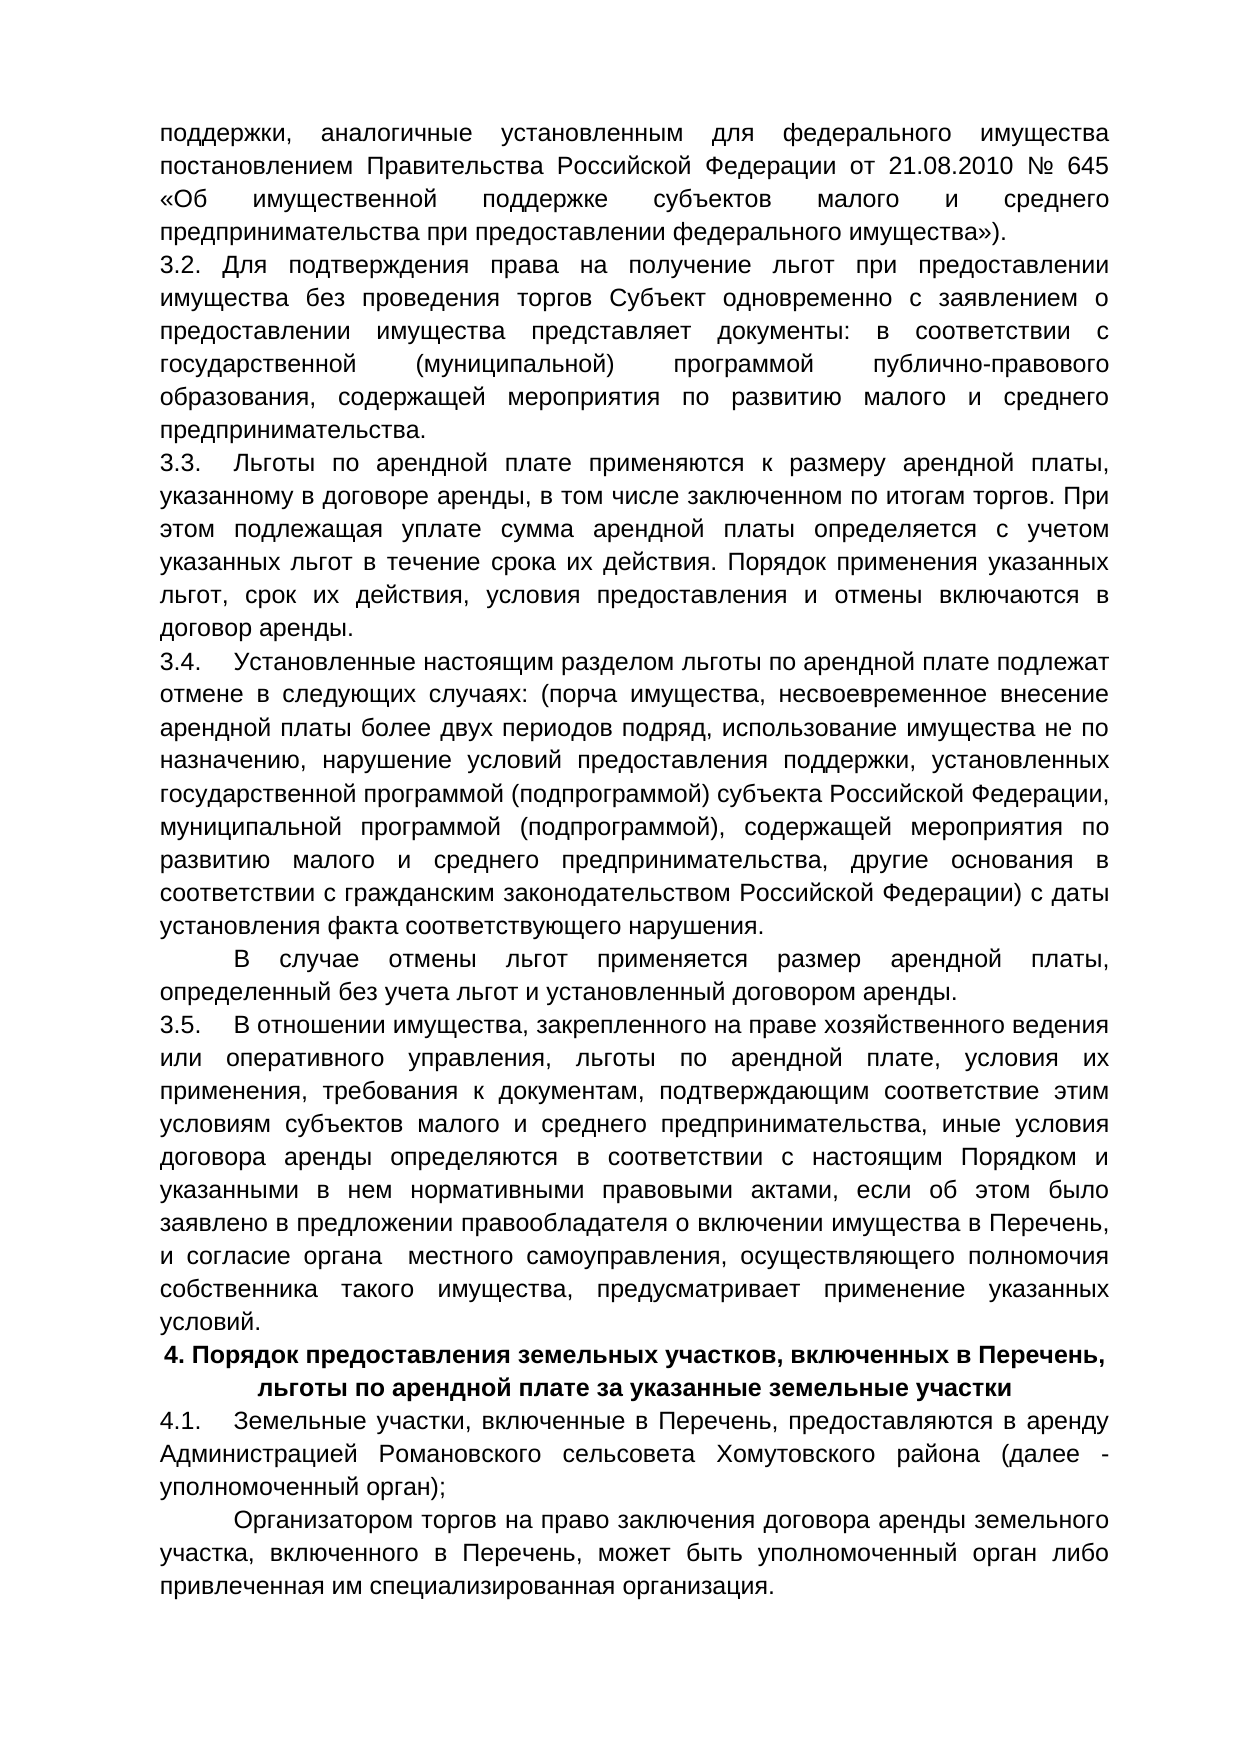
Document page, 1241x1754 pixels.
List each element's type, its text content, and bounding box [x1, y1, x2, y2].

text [159, 118, 1110, 246]
text 4.1. Земельные участки, включенные в Перечень, предоставляются в аренду Администрацией Романовского сельсовета Хомутовского района (далее - уполномоченный орган); [159, 1406, 1110, 1501]
text В случае отмены льгот применяется размер арендной платы, определенный без учета льгот и установленный договором аренды. [159, 944, 1110, 1005]
text 4. Порядок предоставления земельных участков, включенных в Перечень, льготы по арендной плате за указанные земельные участки [159, 1340, 1110, 1402]
text 3.3. Льготы по арендной плате применяются к размеру арендной платы, указанному в договоре аренды, в том числе заключенном по итогам торгов. При этом подлежащая уплате сумма арендной платы определяется с учетом указанных льгот в течение срока их действия. Порядок применения указанных льгот, срок их действия, условия предоставления и отмены включаются в договор аренды. [159, 448, 1110, 642]
text 3.5. В отношении имущества, закрепленного на праве хозяйственного ведения или оперативного управления, льготы по арендной плате, условия их применения, требования к документам, подтверждающим соответствие этим условиям субъектов малого и среднего предпринимательства, иные условия договора аренды определяются в соответствии с настоящим Порядком и указанными в нем нормативными правовыми актами, если об этом было заявлено в предложении правообладателя о включении имущества в Перечень, и согласие органа местного самоуправления, осуществляющего полномочия собственника такого имущества, предусматривает применение указанных условий. [159, 1010, 1110, 1336]
text 3.4. Установленные настоящим разделом льготы по арендной плате подлежат отмене в следующих случаях: (порча имущества, несвоевременное внесение арендной платы более двух периодов подряд, использование имущества не по назначению, нарушение условий предоставления поддержки, установленных государственной программой (подпрограммой) субъекта Российской Федерации, муниципальной программой (подпрограммой), содержащей мероприятия по развитию малого и среднего предпринимательства, другие основания в соответствии с гражданским законодательством Российской Федерации) с даты установления факта соответствующего нарушения. [159, 646, 1110, 939]
text 3.2. Для подтверждения права на получение льгот при предоставлении имущества без проведения торгов Субъект одновременно с заявлением о предоставлении имущества представляет документы: в соответствии с государственной (муниципальной) программой публично-правового образования, содержащей мероприятия по развитию малого и среднего предпринимательства. [159, 250, 1110, 444]
text Организатором торгов на право заключения договора аренды земельного участка, включенного в Перечень, может быть уполномоченный орган либо привлеченная им специализированная организация. [159, 1505, 1110, 1600]
